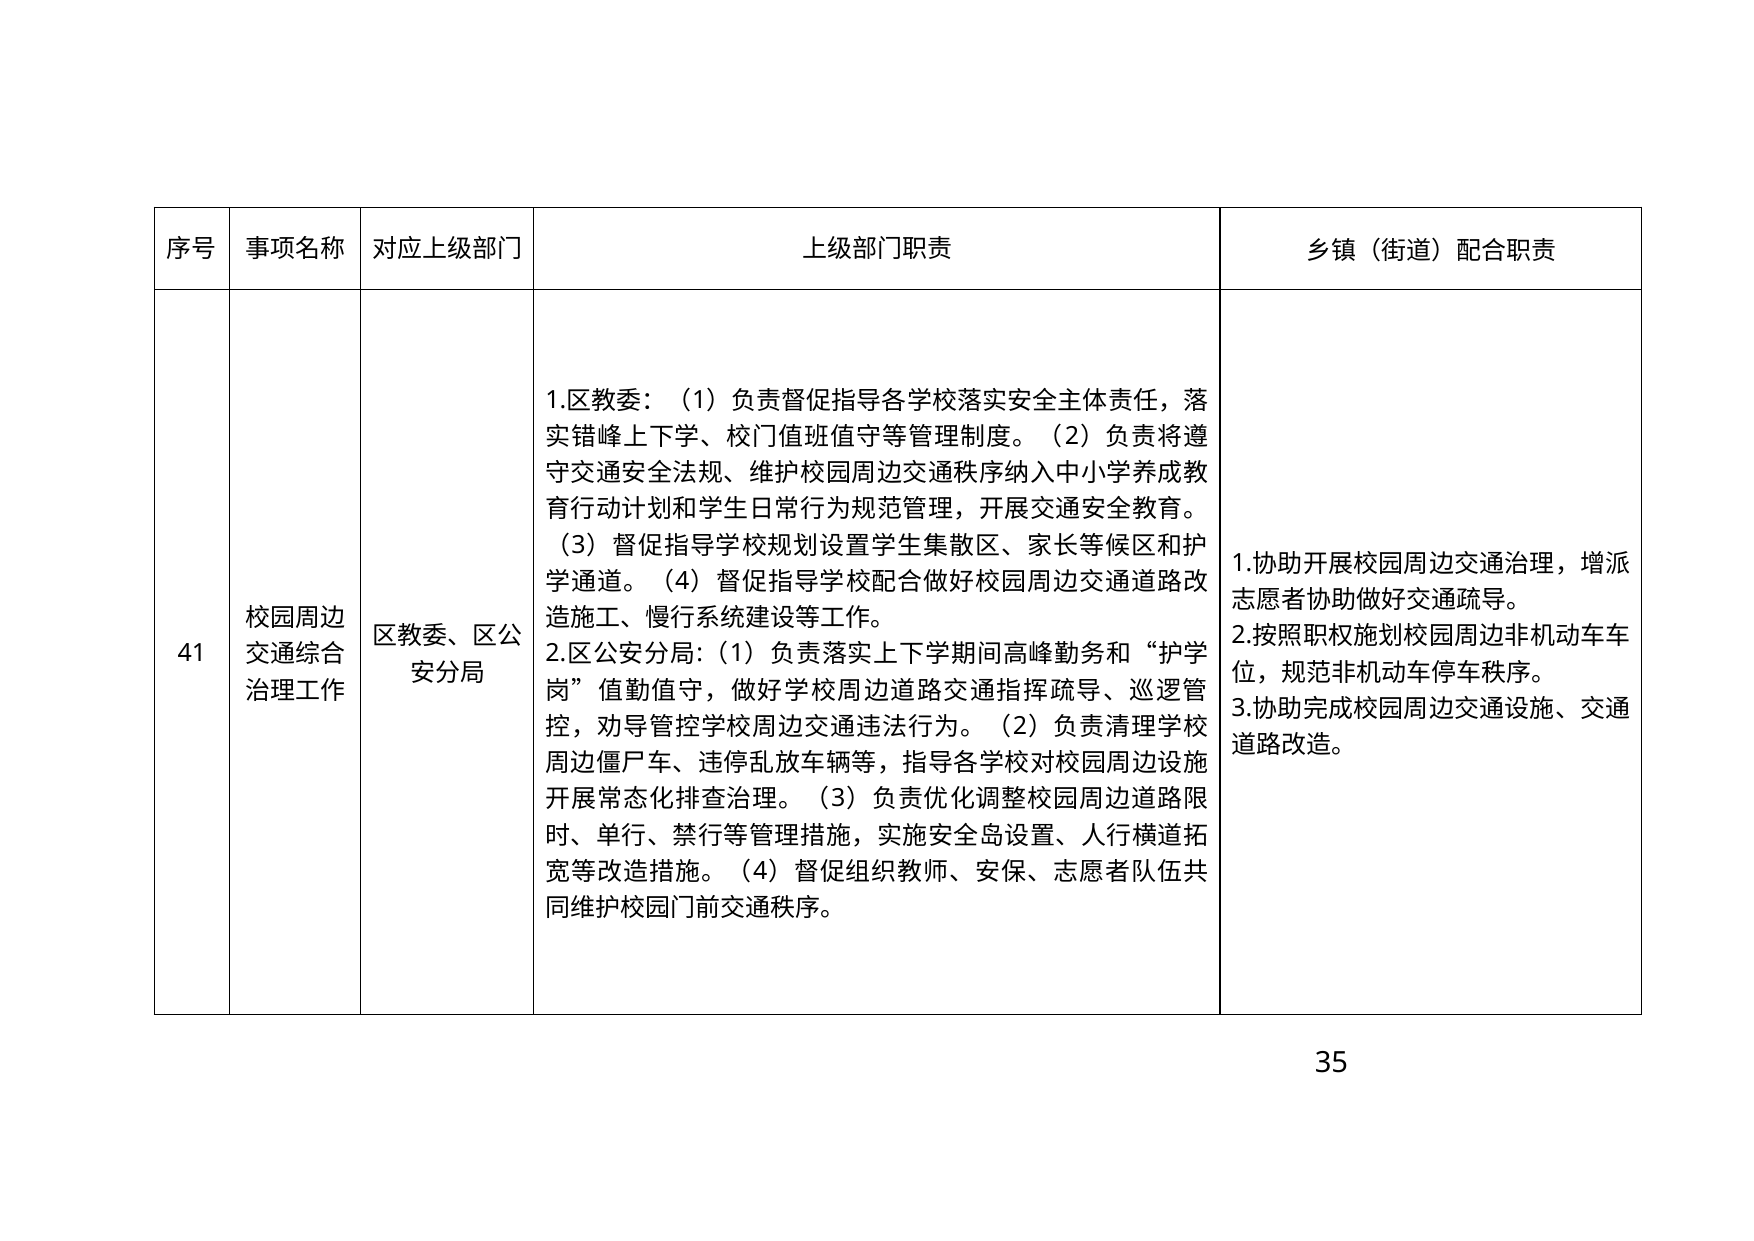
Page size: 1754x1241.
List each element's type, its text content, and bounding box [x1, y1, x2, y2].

table_cell 乡镇（街道）配合职责 [1221, 208, 1641, 289]
table_cell 上级部门职责 [534, 208, 1219, 289]
table_cell 区教委、区公安分局 [361, 290, 533, 1014]
table_cell 41 [155, 290, 229, 1014]
table_cell 1.协助开展校园周边交通治理，增派志愿者协助做好交通疏导。 2.按照职权施划校园周边非机动车车位，规范非机动车停车秩序。 3.协助完成校园周边交通设施、交通道路改造。 [1221, 290, 1641, 1014]
table_cell 序号 [155, 208, 229, 289]
table_cell 1.区教委：（1）负责督促指导各学校落实安全主体责任，落实错峰上下学、校门值班值守等管理制度。（2）负责将遵守交通安全法规、维护校园周边交通秩序纳入中小学养成教育行动计划和学生日常行为规范管理，开展交通安全教育。（3）督促指导学校规划设置学生集散区、家长等候区和护学通道。（4）督促指导学校配合做好校园周边交通道路改造施工、慢行系统建设等工作。 2.区公安分局:（1）负责落实上下学期间高峰勤务和“护学岗”值勤值守，做好学校周边道路交通指挥疏导、巡逻管控，劝导管控学校周边交通违法行为。（2）负责清理学校周边僵尸车、违停乱放车辆等，指导各学校对校园周边设施开展常态化排查治理。（3）负责优化调整校园周边道路限时、单行、禁行等管理措施，实施安全岛设置、人行横道拓宽等改造措施。（4）督促组织教师、安保、志愿者队伍共同维护校园门前交通秩序。 [534, 290, 1219, 1014]
table_cell 校园周边交通综合治理工作 [230, 290, 360, 1014]
table_cell 对应上级部门 [361, 208, 533, 289]
table_cell 事项名称 [230, 208, 360, 289]
